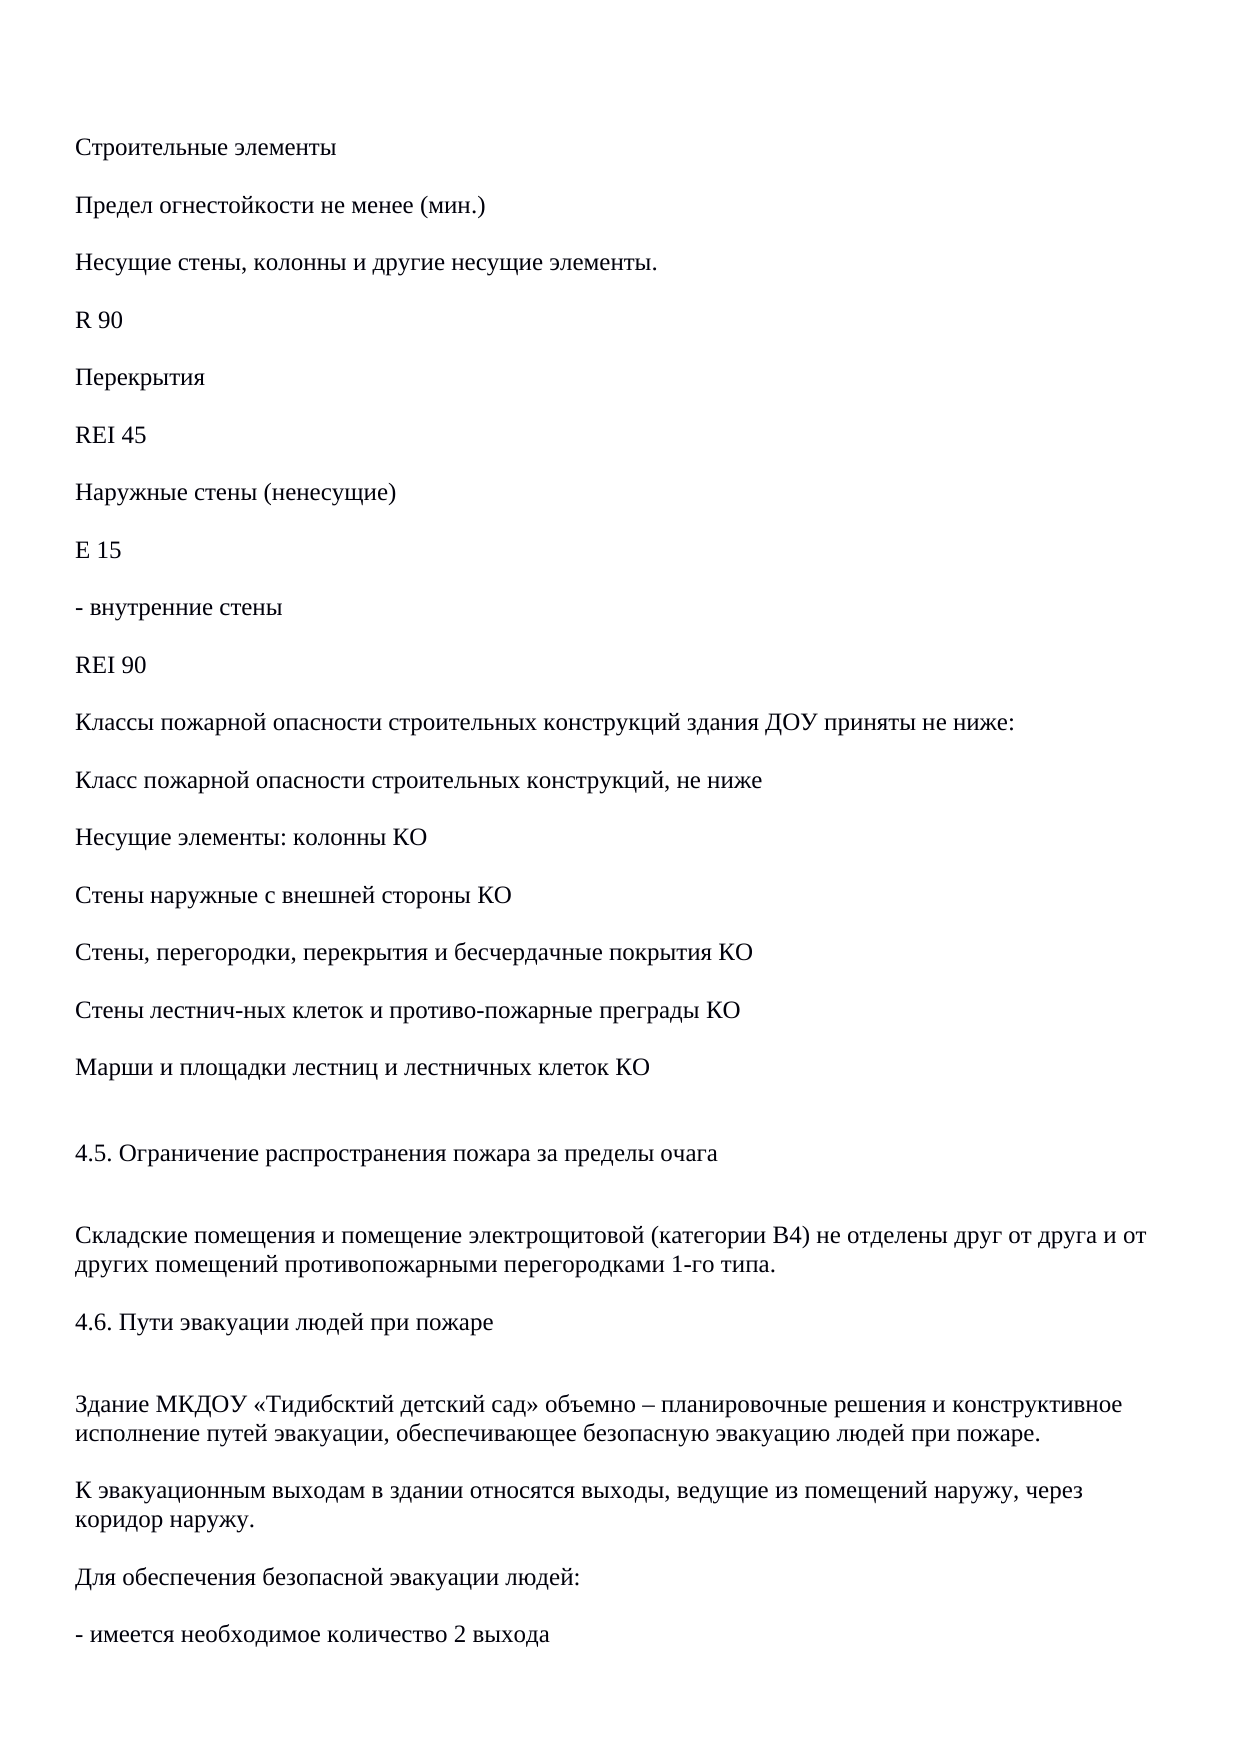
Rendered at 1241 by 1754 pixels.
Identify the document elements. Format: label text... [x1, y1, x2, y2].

text Строительные элементы [75, 75, 1165, 161]
text Складские помещения и помещение электрощитовой (категории В4) не отделены друг от друга и от других помещений противопожарными перегородками 1-го типа. [75, 1192, 1165, 1278]
text Несущие элементы: колонны КО [75, 794, 1165, 851]
text Наружные стены (ненесущие) [75, 449, 1165, 506]
text - внутренние стены [75, 564, 1165, 621]
text Стены наружные с внешней стороны КО [75, 851, 1165, 909]
text REI 45 [75, 391, 1165, 449]
text E 15 [75, 506, 1165, 564]
text Марши и площадки лестниц и лестничных клеток КО [75, 1024, 1165, 1081]
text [75, 1361, 1165, 1677]
text Перекрытия [75, 334, 1165, 391]
text Несущие стены, колонны и другие несущие элементы. [75, 219, 1165, 276]
text Стены лестнич-ных клеток и противо-пожарные преграды КО [75, 966, 1165, 1024]
text Стены, перегородки, перекрытия и бесчердачные покрытия КО [75, 909, 1165, 966]
text 4.5. Ограничение распространения пожара за пределы очага [75, 1109, 1165, 1167]
text Класс пожарной опасности строительных конструкций, не ниже [75, 736, 1165, 794]
text Предел огнестойкости не менее (мин.) [75, 161, 1165, 219]
text REI 90 [75, 621, 1165, 679]
text R 90 [75, 276, 1165, 334]
text 4.6. Пути эвакуации людей при пожаре [75, 1278, 1165, 1336]
text Классы пожарной опасности строительных конструкций здания ДОУ приняты не ниже: [75, 679, 1165, 736]
